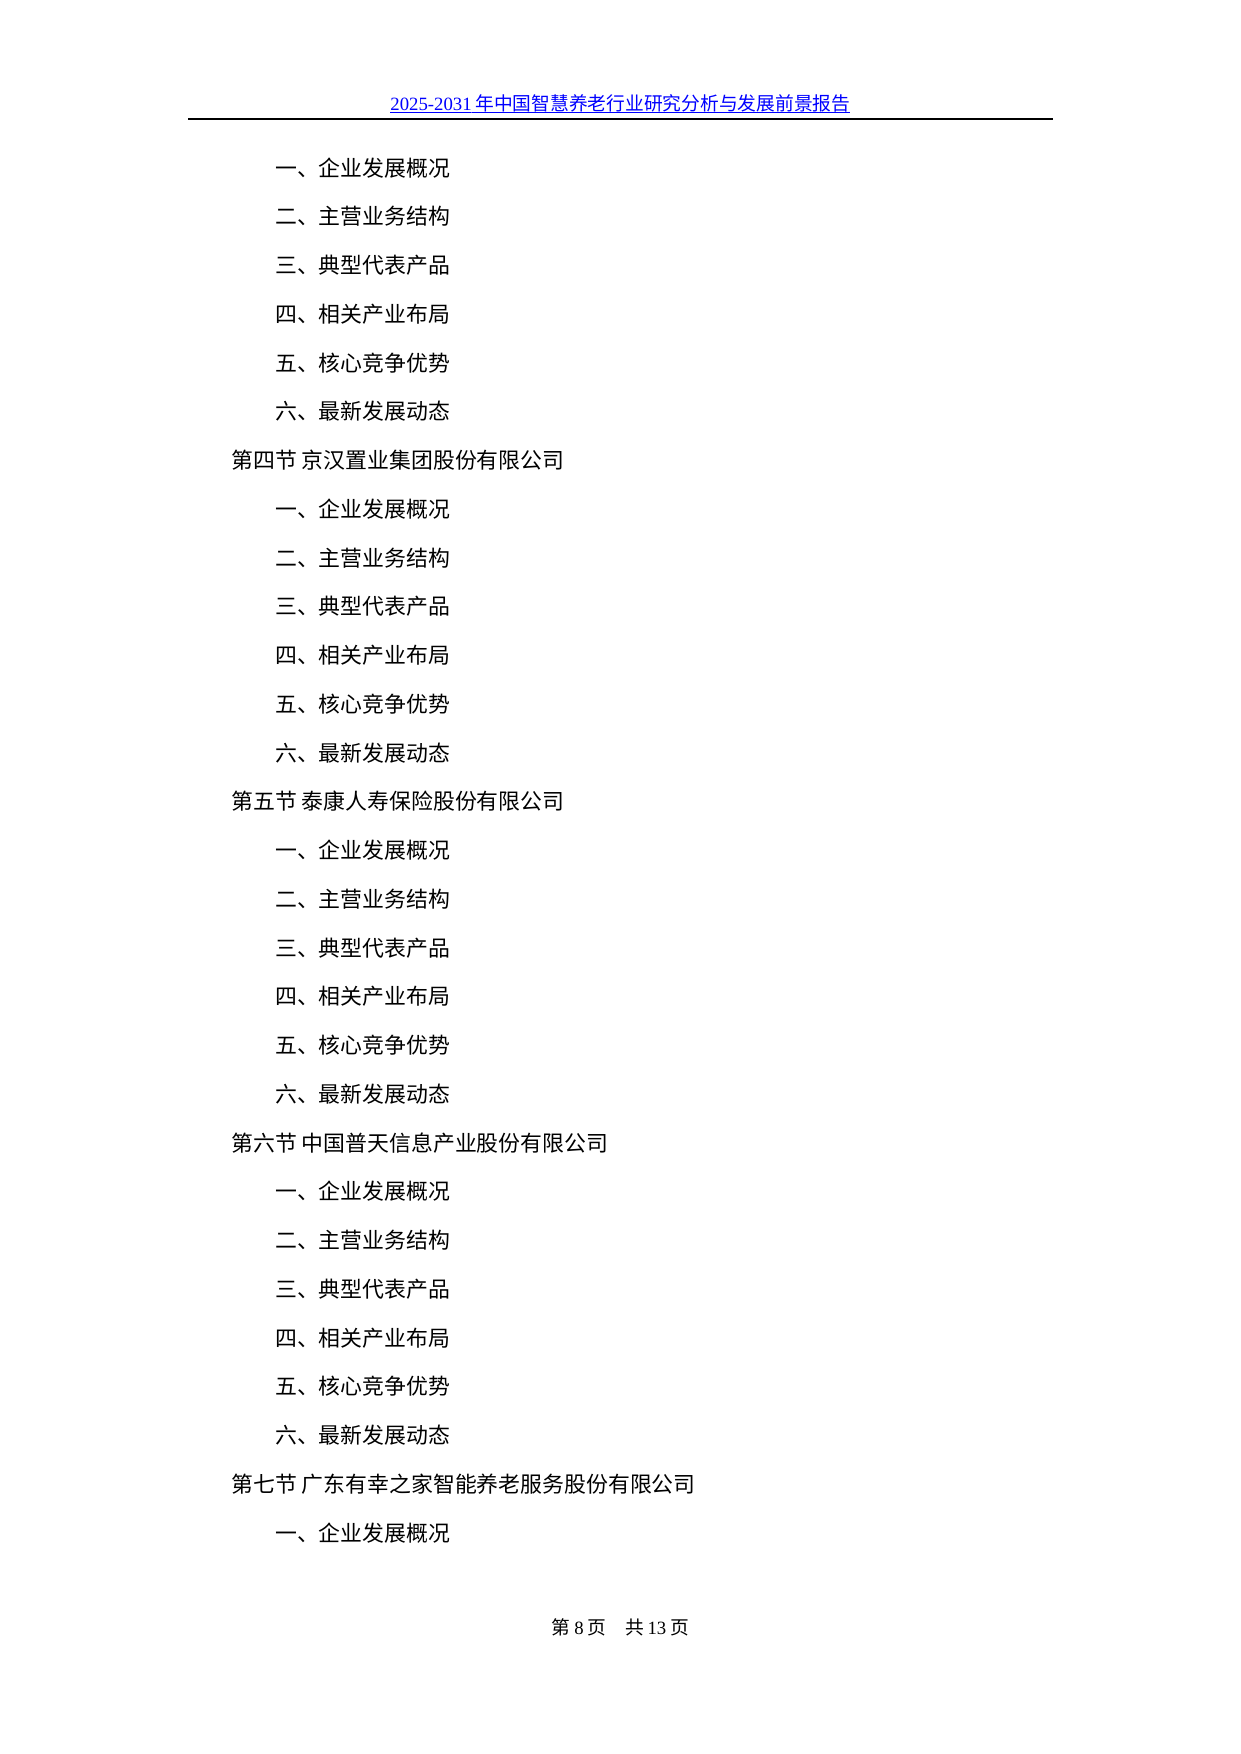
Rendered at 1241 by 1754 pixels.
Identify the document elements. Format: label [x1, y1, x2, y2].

text [187, 150, 1053, 1548]
